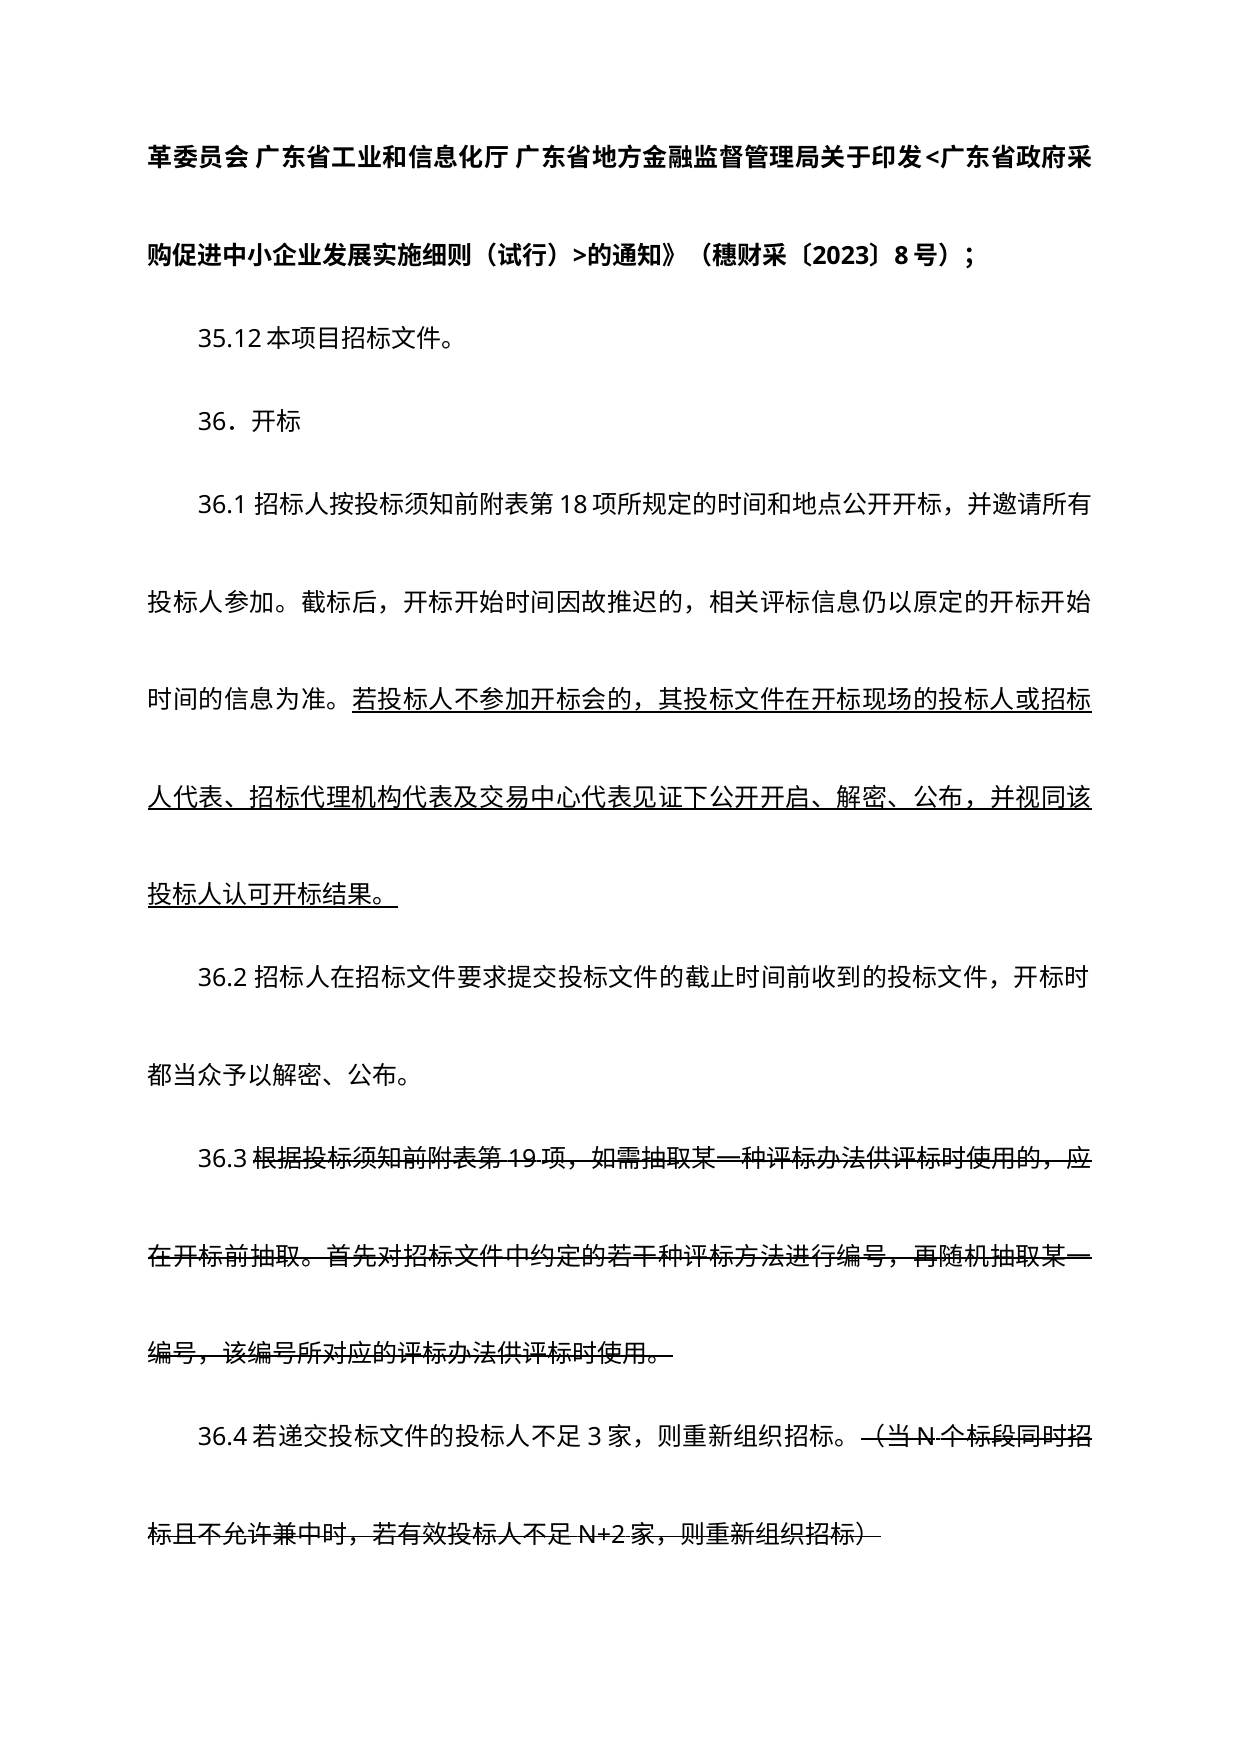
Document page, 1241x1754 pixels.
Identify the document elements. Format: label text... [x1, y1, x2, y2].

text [148, 123, 1092, 286]
text 36.1 招标人按投标须知前附表第18项所规定的时间和地点公开开标，并邀请所有投标人参加。截标后，开标开始时间因故推迟的，相关评标信息仍以原定的开标开始时间的信息为准。若投标人不参加开标会的，其投标文件在开标现场的投标人或招标人代表、招标代理机构代表及交易中心代表见证下公开开启、解密、公布，并视同该投标人认可开标结果。 [148, 470, 1092, 808]
text 36.1 招标人按投标须知前附表第18项所规定的时间和地点公开开标，并邀请所有投标人参加。截标后，开标开始时间因故推迟的，相关评标信息仍以原定的开标开始时间的信息为准。若投标人不参加开标会的，其投标文件在开标现场的投标人或招标人代表、招标代理机构代表及交易中心代表见证下公开开启、解密、公布，并视同该投标人认可开标结果。 [148, 810, 1092, 925]
text 35.12本项目招标文件。 [148, 304, 1092, 369]
text 36.4若递交投标文件的投标人不足3家，则重新组织招标。（当N个标段同时招标且不允许兼中时，若有效投标人不足N+2家，则重新组织招标） [148, 1402, 1092, 1565]
text 36．开标 [148, 387, 1092, 452]
text 36.3根据投标须知前附表第19项，如需抽取某一种评标办法供评标时使用的，应在开标前抽取。首先对招标文件中约定的若干种评标方法进行编号，再随机抽取某一编号，该编号所对应的评标办法供评标时使用。 [148, 1124, 1092, 1257]
text 36.3根据投标须知前附表第19项，如需抽取某一种评标办法供评标时使用的，应在开标前抽取。首先对招标文件中约定的若干种评标方法进行编号，再随机抽取某一编号，该编号所对应的评标办法供评标时使用。 [148, 1259, 1092, 1384]
text 36.2 招标人在招标文件要求提交投标文件的截止时间前收到的投标文件，开标时都当众予以解密、公布。 [148, 943, 1092, 1106]
